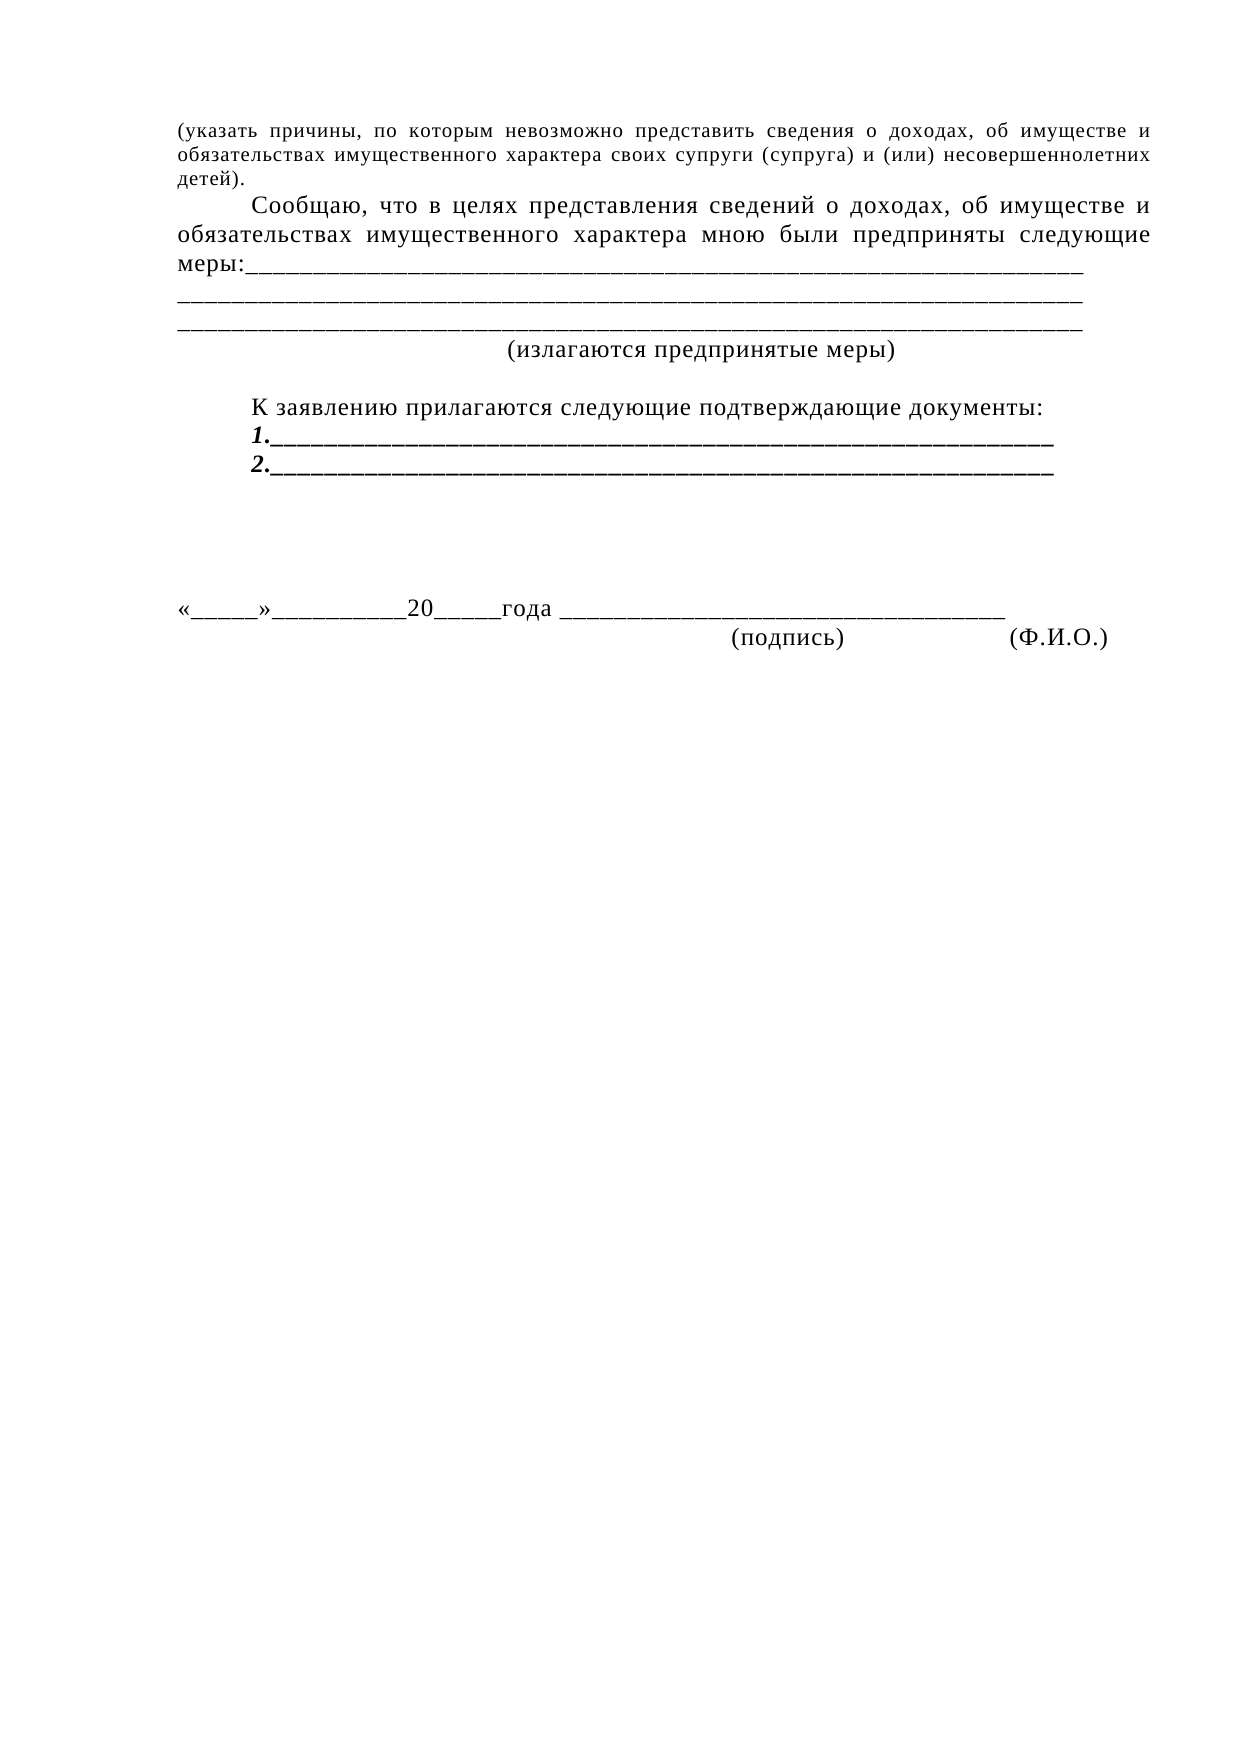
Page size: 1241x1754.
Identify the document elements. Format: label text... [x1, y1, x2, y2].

text (излагаются предпринятые меры) [177, 334, 1152, 363]
text ___________________________________________________________________ [177, 277, 1152, 305]
text (подпись) (Ф.И.О.) [177, 622, 1152, 650]
text К заявлению прилагаются следующие подтверждающие документы: [177, 392, 1152, 420]
text Сообщаю, что в целях представления сведений о доходах, об имуществе и обязательствах имущественного характера мною были предприняты следующие меры:______________________________________________________________ [177, 190, 1152, 277]
text 1.__________________________________________________________ [177, 420, 1152, 449]
text ___________________________________________________________________ [177, 305, 1152, 334]
text «_____»__________20_____года _________________________________ [177, 593, 1152, 622]
text 2.__________________________________________________________ [177, 449, 1152, 478]
text (указать причины, по которым невозможно представить сведения о доходах, об имуществе и обязательствах имущественного характера своих супруги (супруга) и (или) несовершеннолетних детей). [177, 118, 1152, 190]
